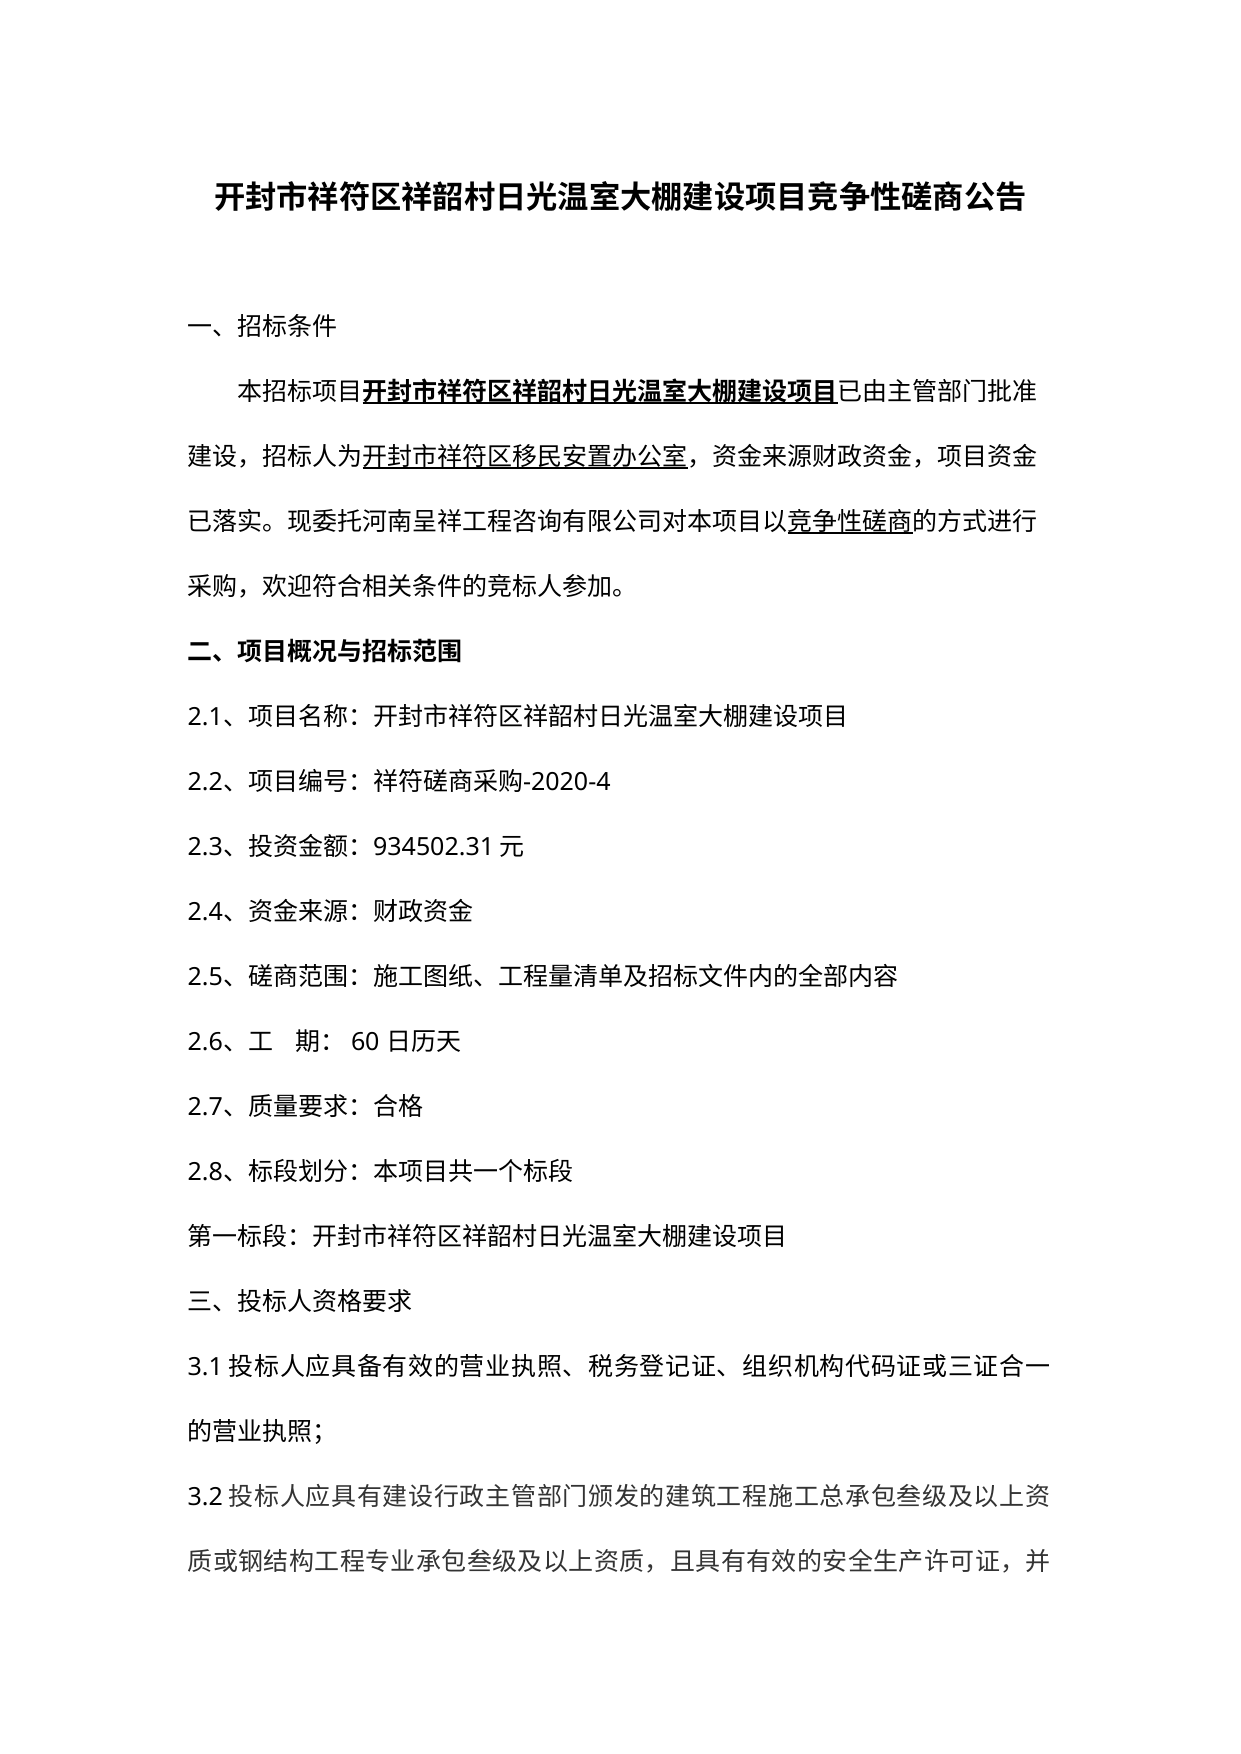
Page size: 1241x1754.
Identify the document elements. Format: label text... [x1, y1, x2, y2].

text 本招标项目开封市祥符区祥韶村日光温室大棚建设项目已由主管部门批准建设，招标人为开封市祥符区移民安置办公室，资金来源财政资金，项目资金已落实。现委托河南呈祥工程咨询有限公司对本项目以竞争性磋商的方式进行采购，欢迎符合相关条件的竞标人参加。 [187, 357, 1053, 617]
text 2.6、工 期： 60 日历天 [187, 1007, 1053, 1072]
text 2.4、资金来源：财政资金 [187, 877, 1053, 942]
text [187, 1462, 1053, 1592]
text 二、项目概况与招标范围 [187, 617, 1053, 682]
text 2.1、项目名称：开封市祥符区祥韶村日光温室大棚建设项目 [187, 682, 1053, 747]
text 开封市祥符区祥韶村日光温室大棚建设项目竞争性磋商公告 [187, 162, 1053, 227]
text 一、招标条件 [187, 292, 1053, 357]
text 2.8、标段划分：本项目共一个标段 [187, 1137, 1053, 1202]
text 第一标段：开封市祥符区祥韶村日光温室大棚建设项目 [187, 1202, 1053, 1267]
text 三、投标人资格要求 [187, 1267, 1053, 1332]
text 2.3、投资金额：934502.31元 [187, 812, 1053, 877]
text 2.2、项目编号：祥符磋商采购-2020-4 [187, 747, 1053, 812]
text 2.5、磋商范围：施工图纸、工程量清单及招标文件内的全部内容 [187, 942, 1053, 1007]
text 3.1投标人应具备有效的营业执照、税务登记证、组织机构代码证或三证合一的营业执照； [187, 1332, 1053, 1462]
text 2.7、质量要求：合格 [187, 1072, 1053, 1137]
